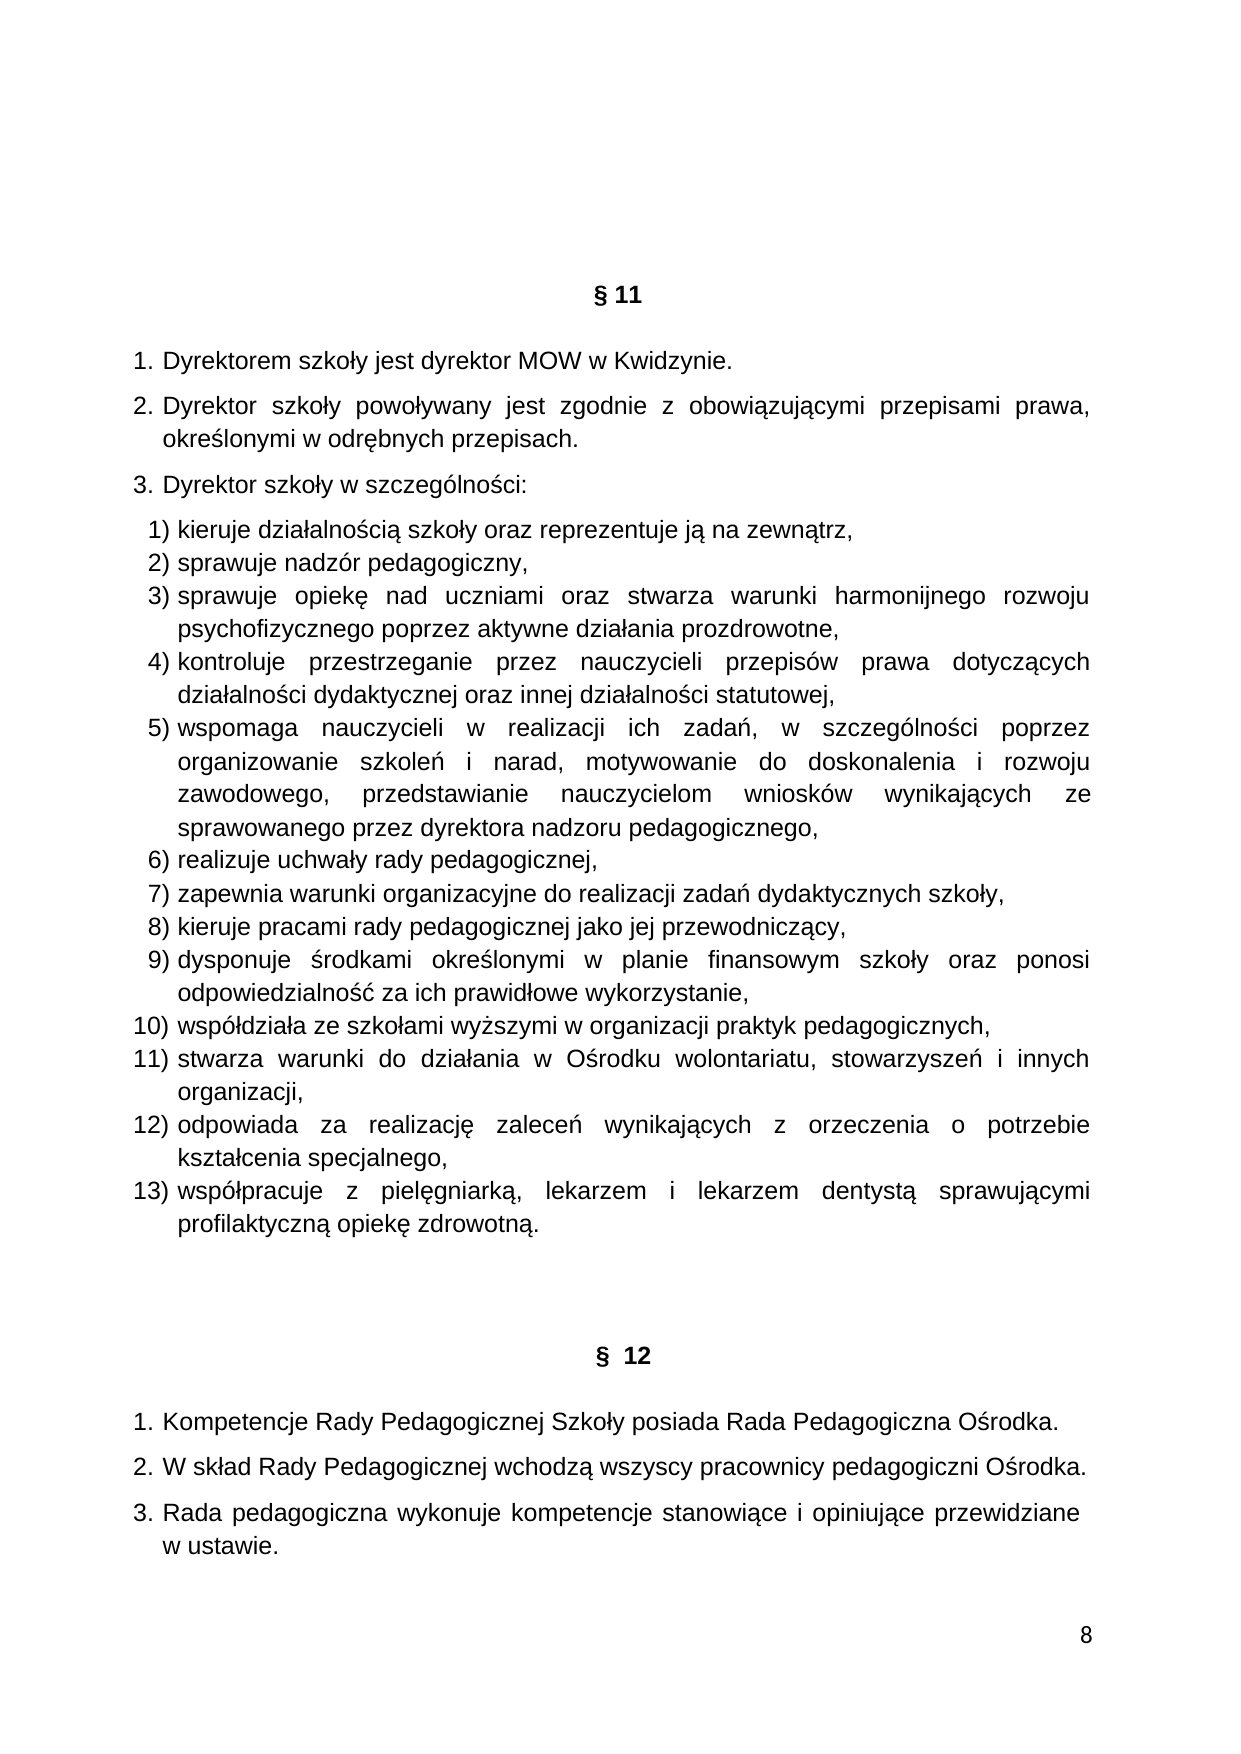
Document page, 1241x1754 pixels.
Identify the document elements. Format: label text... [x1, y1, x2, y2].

list sprawuje nadzór pedagogiczny, [148, 548, 1091, 577]
list odpowiada za realizację zaleceń wynikających z orzeczenia o potrzebie kształcenia specjalnego, [133, 1110, 1091, 1171]
list zapewnia warunki organizacyjne do realizacji zadań dydaktycznych szkoły, [148, 878, 1091, 907]
list stwarza warunki do działania w Ośrodku wolontariatu, stowarzyszeń i innych organizacji, [133, 1044, 1091, 1105]
list kieruje pracami rady pedagogicznej jako jej przewodniczący, [148, 912, 1091, 940]
list współpracuje z pielęgniarką, lekarzem i lekarzem dentystą sprawującymi profilaktyczną opiekę zdrowotną. [133, 1176, 1091, 1237]
list kieruje działalnością szkoły oraz reprezentuje ją na zewnątrz, [148, 515, 1091, 544]
list Rada pedagogiczna wykonuje kompetencje stanowiące i opiniujące przewidziane w ustawie. [133, 1498, 1091, 1560]
list współdziała ze szkołami wyższymi w organizacji praktyk pedagogicznych, [133, 1011, 1091, 1039]
list dysponuje środkami określonymi w planie finansowym szkoły oraz ponosi odpowiedzialność za ich prawidłowe wykorzystanie, [148, 944, 1091, 1006]
list sprawuje opiekę nad uczniami oraz stwarza warunki harmonijnego rozwoju psychofizycznego poprzez aktywne działania prozdrowotne, [148, 581, 1091, 643]
list realizuje uchwały rady pedagogicznej, [148, 846, 1091, 874]
list kontroluje przestrzeganie przez nauczycieli przepisów prawa dotyczących działalności dydaktycznej oraz innej działalności statutowej, [148, 647, 1091, 709]
list Dyrektor szkoły w szczególności: [133, 470, 1091, 498]
list Kompetencje Rady Pedagogicznej Szkoły posiada Rada Pedagogiczna Ośrodka. [133, 1407, 1091, 1436]
list W skład Rady Pedagogicznej wchodzą wszyscy pracownicy pedagogiczni Ośrodka. [133, 1452, 1091, 1481]
subtitle § 11 [147, 280, 1089, 308]
list Dyrektor szkoły powoływany jest zgodnie z obowiązującymi przepisami prawa, określonymi w odrębnych przepisach. [133, 391, 1091, 453]
list Dyrektorem szkoły jest dyrektor MOW w Kwidzynie. [133, 346, 1091, 374]
text § 12 [217, 1341, 1030, 1369]
list wspomaga nauczycieli w realizacji ich zadań, w szczególności poprzez organizowanie szkoleń i narad, motywowanie do doskonalenia i rozwoju zawodowego, przedstawianie nauczycielom wniosków wynikających ze sprawowanego przez dyrektora nadzoru pedagogicznego, [148, 713, 1091, 841]
